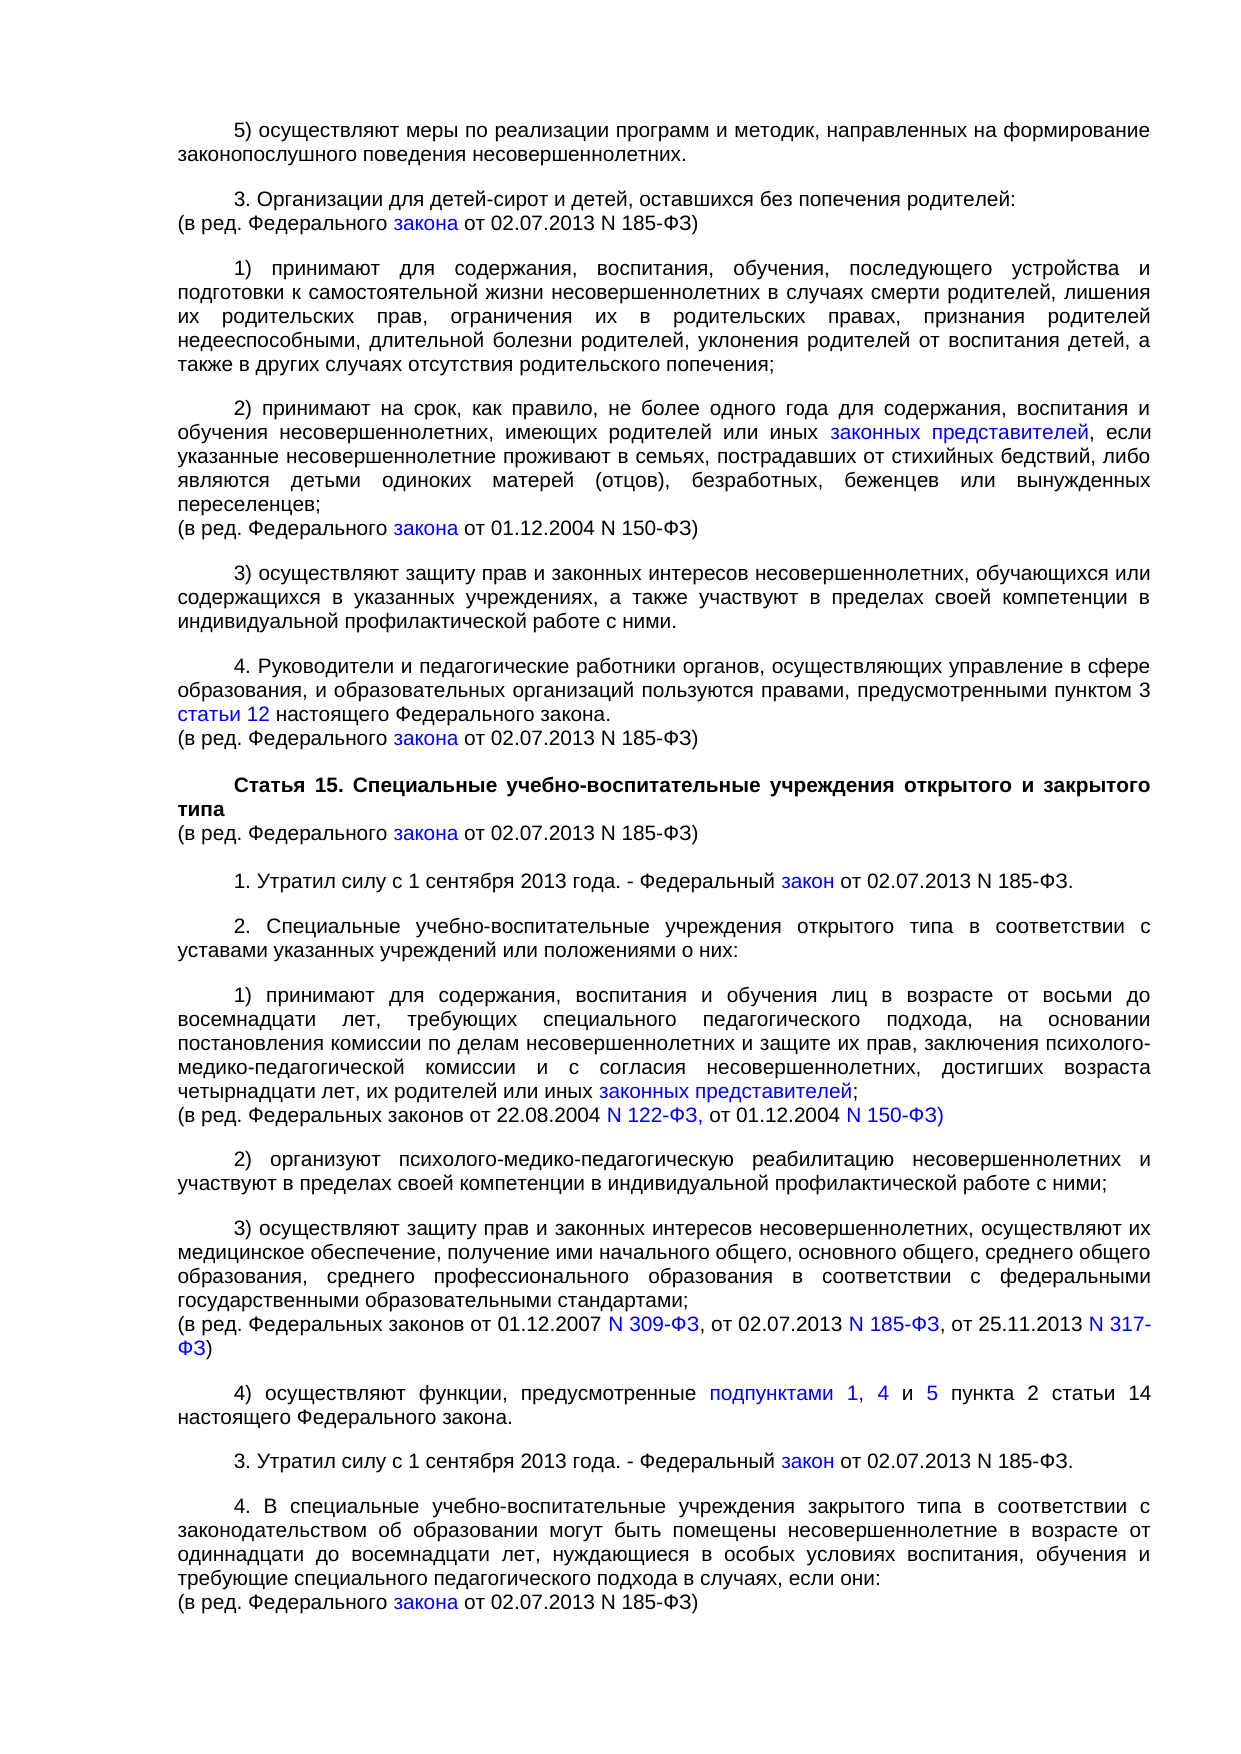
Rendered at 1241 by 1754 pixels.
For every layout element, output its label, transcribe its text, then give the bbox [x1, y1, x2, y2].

text (в ред. Федерального закона от 02.07.2013 N 185-ФЗ) [177, 1590, 1152, 1614]
text 4. Руководители и педагогические работники органов, осуществляющих управление в сфере образования, и образовательных организаций пользуются правами, предусмотренными пунктом 3 статьи 12 настоящего Федерального закона. [177, 653, 1152, 725]
text (в ред. Федеральных законов от 01.12.2007 N 309-ФЗ, от 02.07.2013 N 185-ФЗ, от 25.11.2013 N 317-ФЗ) [177, 1312, 1152, 1360]
text 1. Утратил силу с 1 сентября 2013 года. - Федеральный закон от 02.07.2013 N 185-ФЗ. [177, 869, 1152, 893]
text (в ред. Федерального закона от 02.07.2013 N 185-ФЗ) [177, 725, 1152, 749]
text Статья 15. Специальные учебно-воспитательные учреждения открытого и закрытого типа [177, 773, 1152, 821]
text 1) принимают для содержания, воспитания, обучения, последующего устройства и подготовки к самостоятельной жизни несовершеннолетних в случаях смерти родителей, лишения их родительских прав, ограничения их в родительских правах, признания родителей недееспособными, длительной болезни родителей, уклонения родителей от воспитания детей, а также в других случаях отсутствия родительского попечения; [177, 256, 1152, 375]
text 3. Организации для детей-сирот и детей, оставшихся без попечения родителей: [177, 187, 1152, 211]
text (в ред. Федерального закона от 02.07.2013 N 185-ФЗ) [177, 211, 1152, 235]
text 1) принимают для содержания, воспитания и обучения лиц в возрасте от восьми до восемнадцати лет, требующих специального педагогического подхода, на основании постановления комиссии по делам несовершеннолетних и защите их прав, заключения психолого-медико-педагогической комиссии и с согласия несовершеннолетних, достигших возраста четырнадцати лет, их родителей или иных законных представителей; [177, 983, 1152, 1102]
text 3) осуществляют защиту прав и законных интересов несовершеннолетних, обучающихся или содержащихся в указанных учреждениях, а также участвуют в пределах своей компетенции в индивидуальной профилактической работе с ними. [177, 561, 1152, 633]
text 2) организуют психолого-медико-педагогическую реабилитацию несовершеннолетних и участвуют в пределах своей компетенции в индивидуальной профилактической работе с ними; [177, 1147, 1152, 1195]
text 2. Специальные учебно-воспитательные учреждения открытого типа в соответствии с уставами указанных учреждений или положениями о них: [177, 914, 1152, 962]
text 2) принимают на срок, как правило, не более одного года для содержания, воспитания и обучения несовершеннолетних, имеющих родителей или иных законных представителей, если указанные несовершеннолетние проживают в семьях, пострадавших от стихийных бедствий, либо являются детьми одиноких матерей (отцов), безработных, беженцев или вынужденных переселенцев; [177, 396, 1152, 516]
text (в ред. Федерального закона от 01.12.2004 N 150-ФЗ) [177, 516, 1152, 540]
text 5) осуществляют меры по реализации программ и методик, направленных на формирование законопослушного поведения несовершеннолетних. [177, 118, 1152, 166]
text 4. В специальные учебно-воспитательные учреждения закрытого типа в соответствии с законодательством об образовании могут быть помещены несовершеннолетние в возрасте от одиннадцати до восемнадцати лет, нуждающиеся в особых условиях воспитания, обучения и требующие специального педагогического подхода в случаях, если они: [177, 1494, 1152, 1590]
text 3) осуществляют защиту прав и законных интересов несовершеннолетних, осуществляют их медицинское обеспечение, получение ими начального общего, основного общего, среднего общего образования, среднего профессионального образования в соответствии с федеральными государственными образовательными стандартами; [177, 1216, 1152, 1312]
text (в ред. Федеральных законов от 22.08.2004 N 122-ФЗ, от 01.12.2004 N 150-ФЗ) [177, 1102, 1152, 1126]
text (в ред. Федерального закона от 02.07.2013 N 185-ФЗ) [177, 821, 1152, 845]
text 3. Утратил силу с 1 сентября 2013 года. - Федеральный закон от 02.07.2013 N 185-ФЗ. [177, 1449, 1152, 1473]
text 4) осуществляют функции, предусмотренные подпунктами 1, 4 и 5 пункта 2 статьи 14 настоящего Федерального закона. [177, 1381, 1152, 1428]
